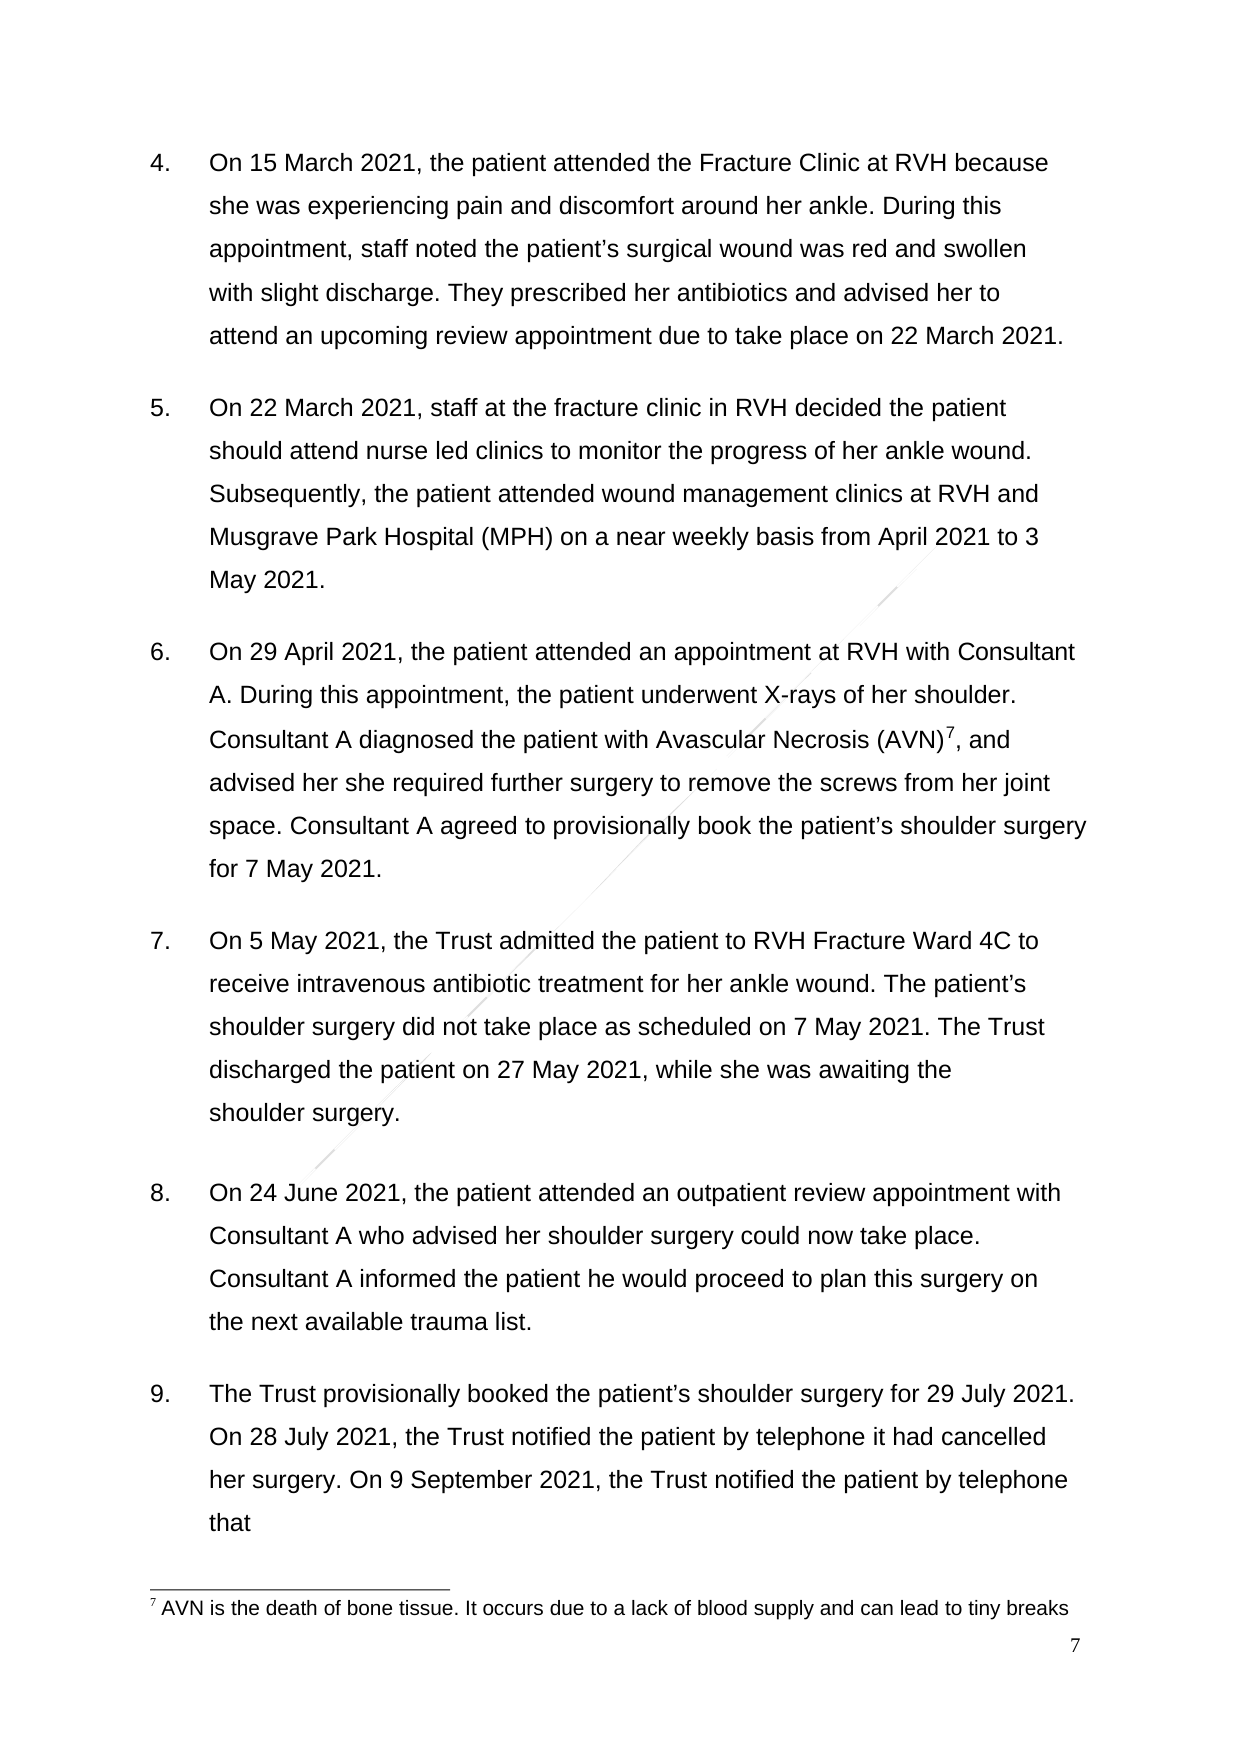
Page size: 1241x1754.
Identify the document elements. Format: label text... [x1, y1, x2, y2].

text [150, 1595, 1076, 1619]
list On 22 March 2021, staff at the fracture clinic in RVH decided the patient should attend nurse led clinics to monitor the progress of her ankle wound. Subsequently, the patient attended wound management clinics at RVH and Musgrave Park Hospital (MPH) on a near weekly basis from April 2021 to 3 May 2021. [150, 392, 1086, 594]
text A. During this appointment, the patient underwent X-rays of her shoulder. Consultant A diagnosed the patient with Avascular Necrosis (AVN)7, and advised her she required further surgery to remove the screws from her joint space. Consultant A agreed to provisionally book the patient’s shoulder surgery for 7 May 2021. [209, 680, 1088, 883]
list On 29 April 2021, the patient attended an appointment at RVH with Consultant [150, 637, 1240, 666]
list On 24 June 2021, the patient attended an outpatient review appointment with Consultant A who advised her shoulder surgery could now take place. Consultant A informed the patient he would proceed to plan this surgery on the next available trauma list. [150, 1178, 1079, 1336]
list On 15 March 2021, the patient attended the Fracture Clinic at RVH because she was experiencing pain and discomfort around her ankle. During this appointment, staff noted the patient’s surgical wound was red and swollen with slight discharge. They prescribed her antibiotics and advised her to attend an upcoming review appointment due to take place on 22 March 2021. [150, 148, 1077, 349]
list On 5 May 2021, the Trust admitted the patient to RVH Fracture Ward 4C to receive intravenous antibiotic treatment for her ankle wound. The patient’s shoulder surgery did not take place as scheduled on 7 May 2021. The Trust discharged the patient on 27 May 2021, while she was awaiting the shoulder surgery. [150, 926, 1054, 1127]
list The Trust provisionally booked the patient’s shoulder surgery for 29 July 2021. On 28 July 2021, the Trust notified the patient by telephone it had cancelled her surgery. On 9 September 2021, the Trust notified the patient by telephone that [150, 1379, 1088, 1537]
